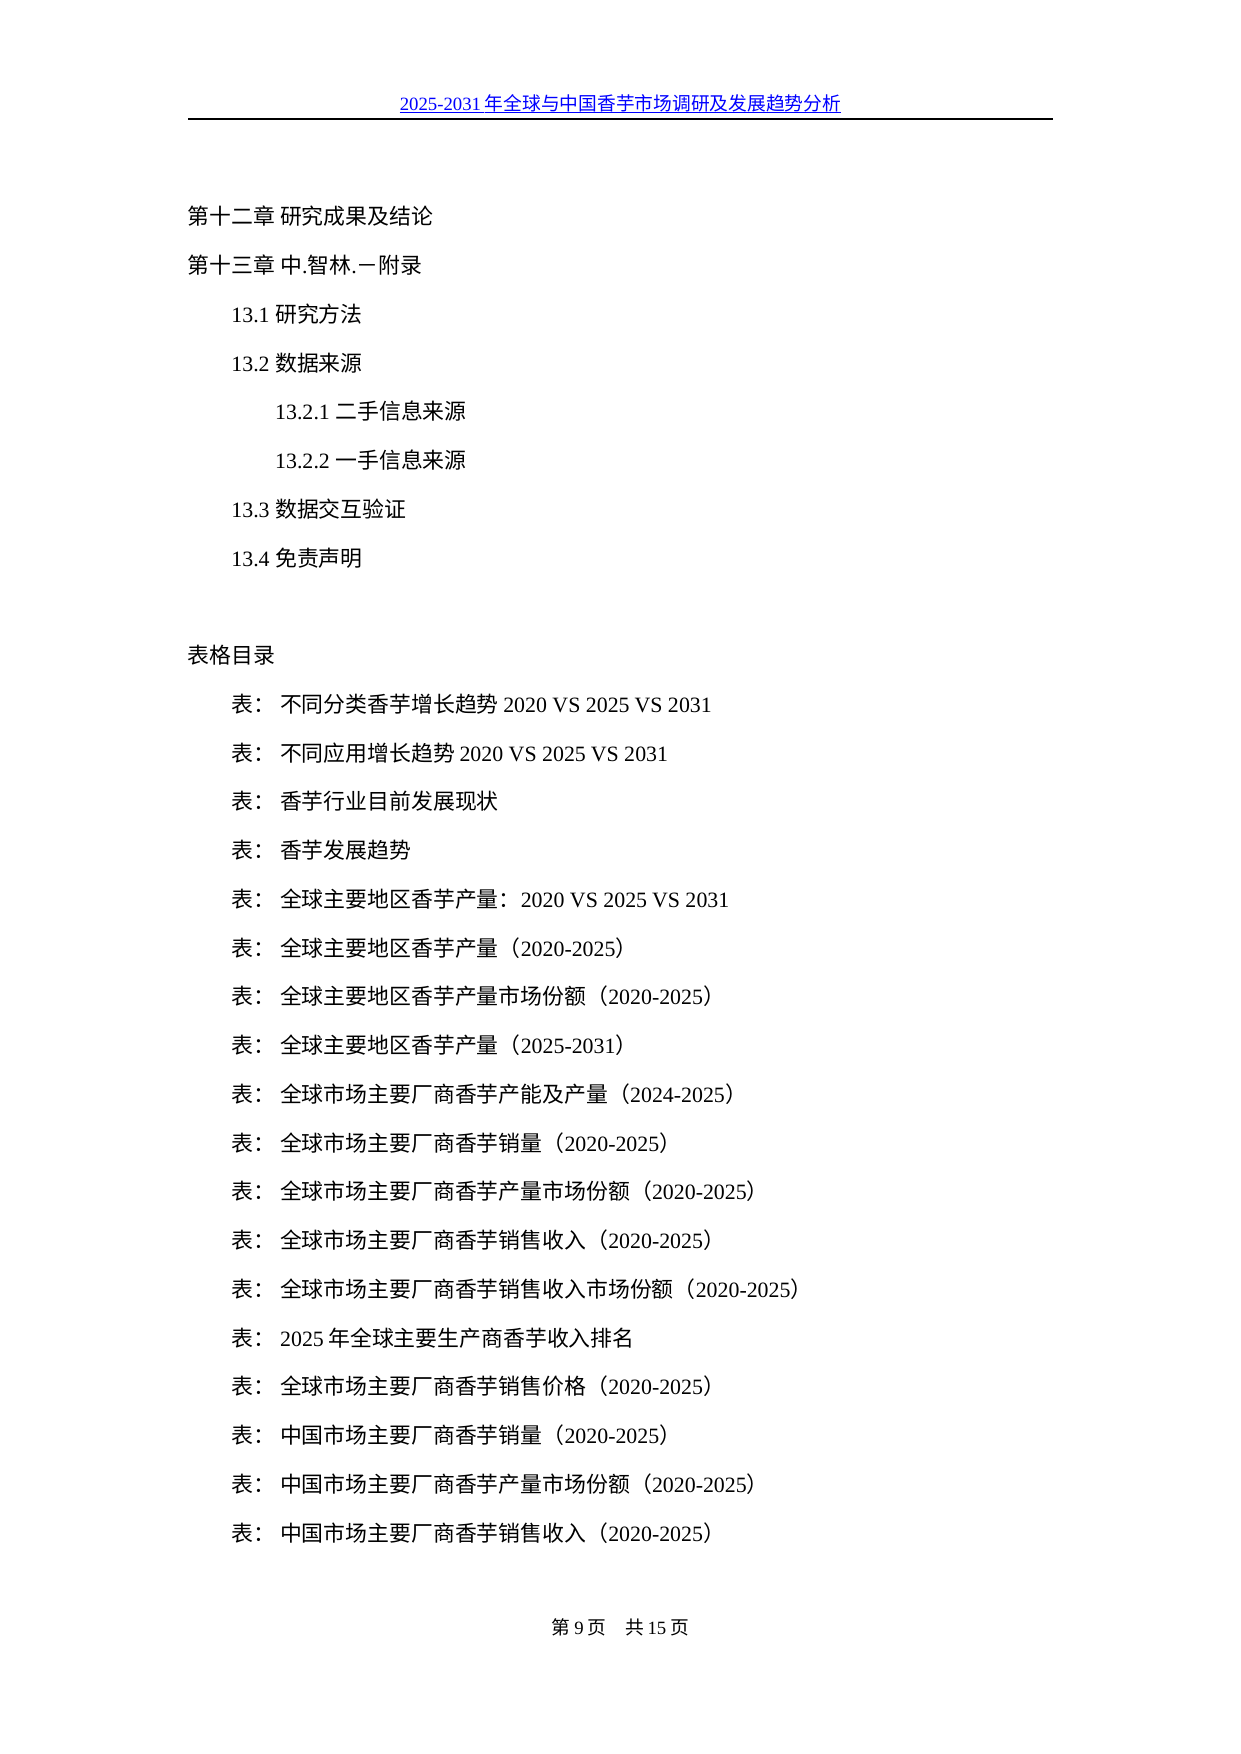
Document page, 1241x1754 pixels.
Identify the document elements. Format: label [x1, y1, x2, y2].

text [187, 150, 1053, 1548]
